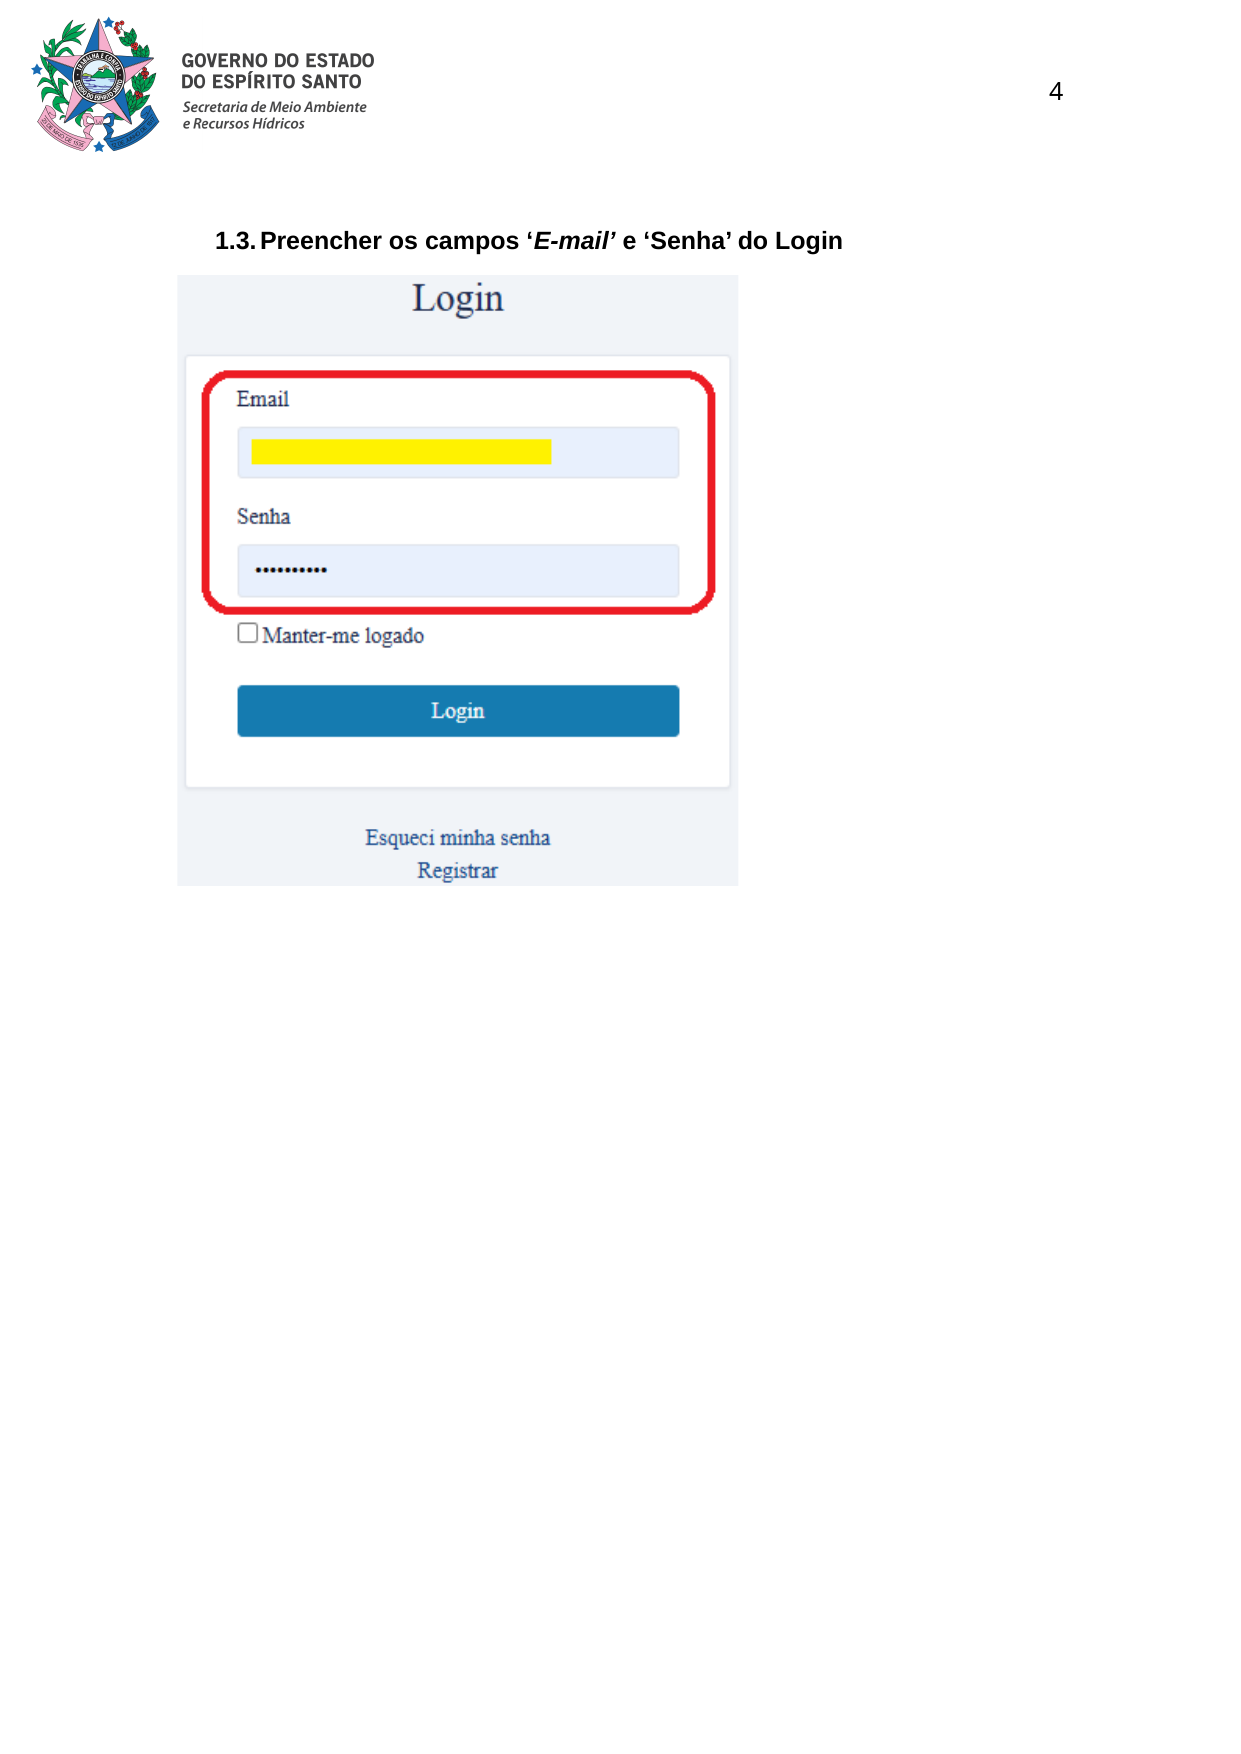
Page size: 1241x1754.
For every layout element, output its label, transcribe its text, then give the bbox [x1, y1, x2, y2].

picture [177, 275, 739, 886]
picture [29, 16, 377, 153]
subtitle Preencher os campos ‘E-mail’ e ‘Senha’ do Login [215, 226, 1063, 254]
